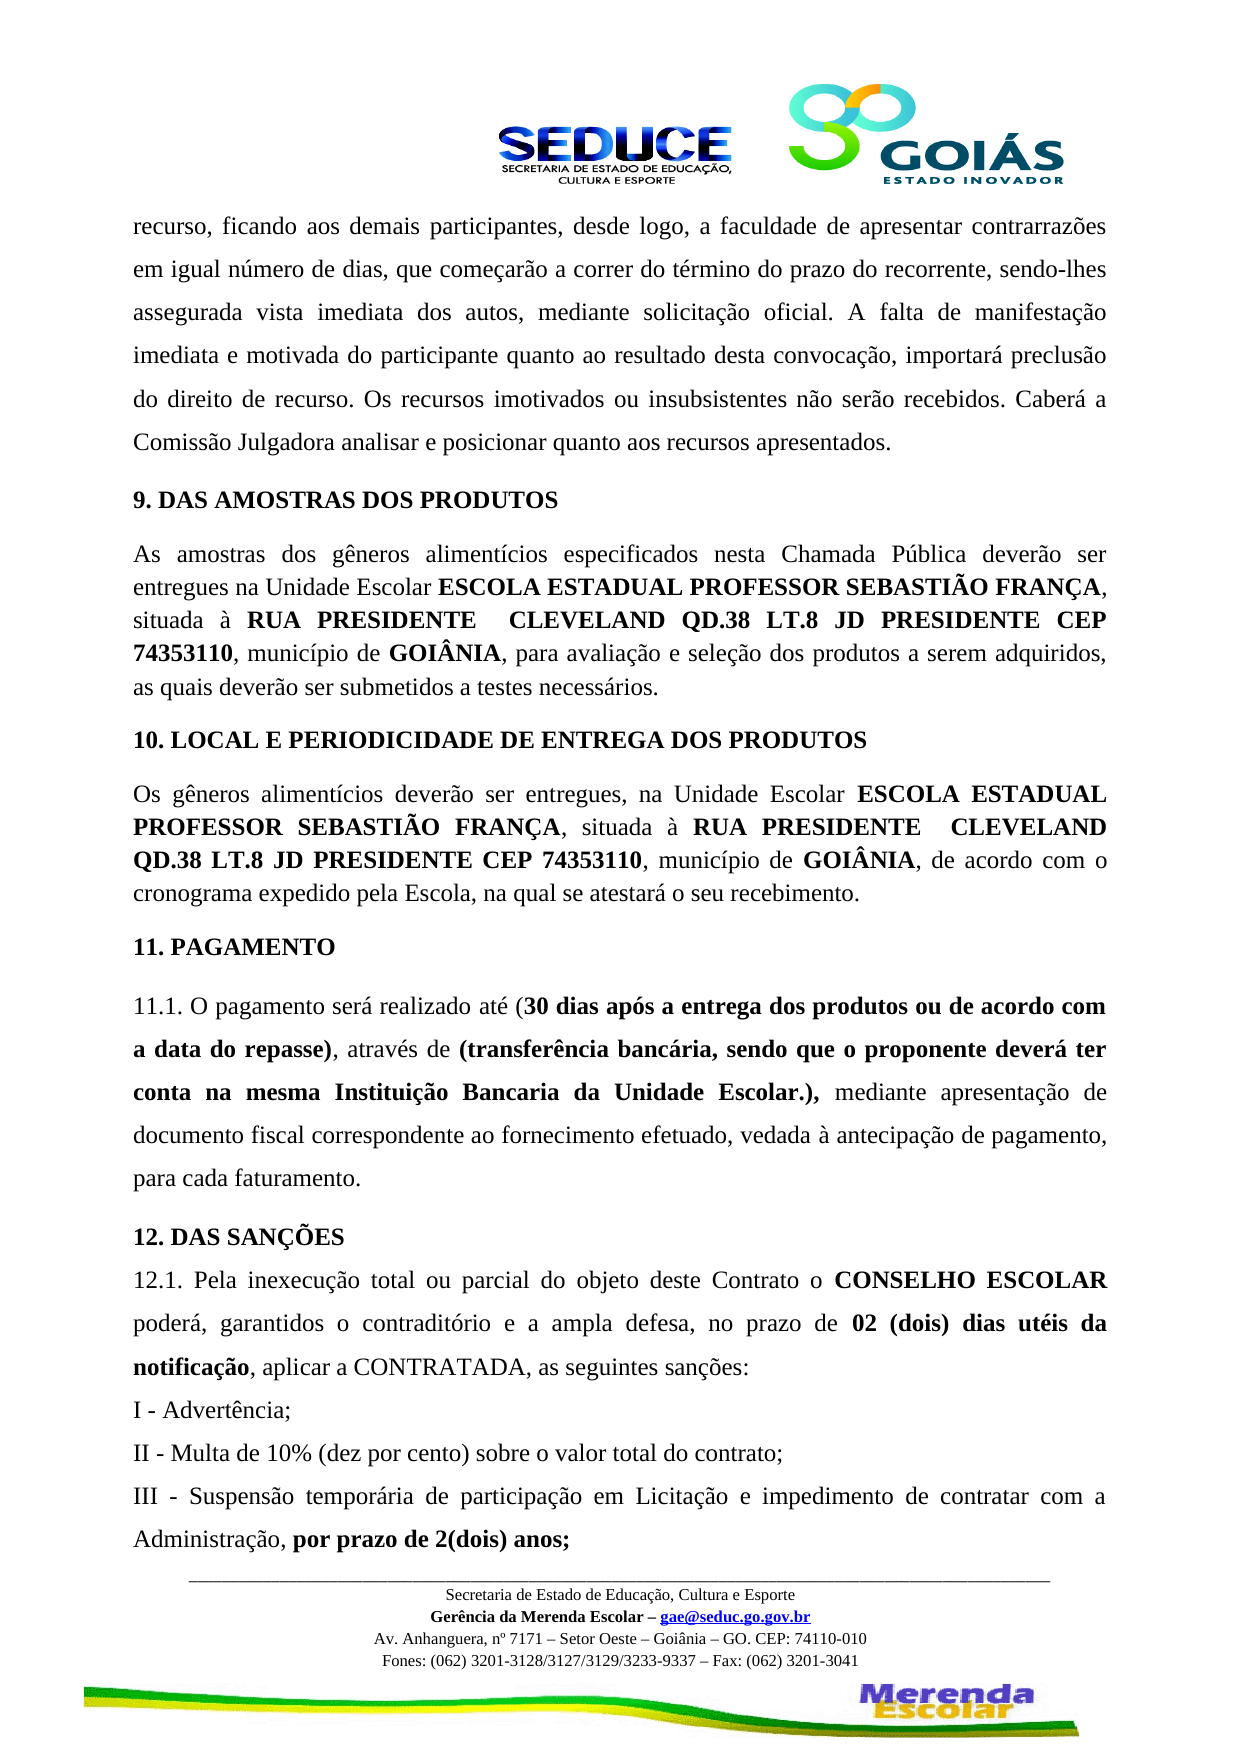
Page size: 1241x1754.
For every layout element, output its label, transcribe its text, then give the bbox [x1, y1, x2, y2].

text Os gêneros alimentícios deverão ser entregues, na Unidade Escolar ESCOLA ESTADUAL PROFESSOR SEBASTIÃO FRANÇA, situada à RUA PRESIDENTE CLEVELAND QD.38 LT.8 JD PRESIDENTE CEP 74353110, município de GOIÂNIA, de acordo com o cronograma expedido pela Escola, na qual se atestará o seu recebimento. [133, 779, 1107, 907]
text As amostras dos gêneros alimentícios especificados nesta Chamada Pública deverão ser entregues na Unidade Escolar ESCOLA ESTADUAL PROFESSOR SEBASTIÃO FRANÇA, situada à RUA PRESIDENTE CLEVELAND QD.38 LT.8 JD PRESIDENTE CEP 74353110, município de GOIÂNIA, para avaliação e seleção dos produtos a serem adquiridos, as quais deverão ser submetidos a testes necessários. [133, 539, 1107, 700]
picture [477, 73, 1108, 212]
text 12. DAS SANÇÕES [133, 1222, 1107, 1251]
text 10. LOCAL E PERIODICIDADE DE ENTREGA DOS PRODUTOS [133, 725, 1103, 754]
text II - Multa de 10% (dez por cento) sobre o valor total do contrato; [133, 1438, 1107, 1467]
text 11. PAGAMENTO [133, 932, 1107, 961]
text I - Advertência; [133, 1395, 1107, 1423]
text 12.1. Pela inexecução total ou parcial do objeto deste Contrato o CONSELHO ESCOLAR poderá, garantidos o contraditório e a ampla defesa, no prazo de 02 (dois) dias utéis da notificação, aplicar a CONTRATADA, as seguintes sanções: [133, 1265, 1107, 1380]
text III - Suspensão temporária de participação em Licitação e impedimento de contratar com a Administração, por prazo de 2(dois) anos; [133, 1481, 1107, 1553]
text 9. DAS AMOSTRAS DOS PRODUTOS [133, 486, 1013, 514]
text 11.1. O pagamento será realizado até (30 dias após a entrega dos produtos ou de acordo com a data do repasse), através de (transferência bancária, sendo que o proponente deverá ter conta na mesma Instituição Bancaria da Unidade Escolar.), mediante apresentação de documento fiscal correspondente ao fornecimento efetuado, vedada à antecipação de pagamento, para cada faturamento. [133, 991, 1107, 1192]
